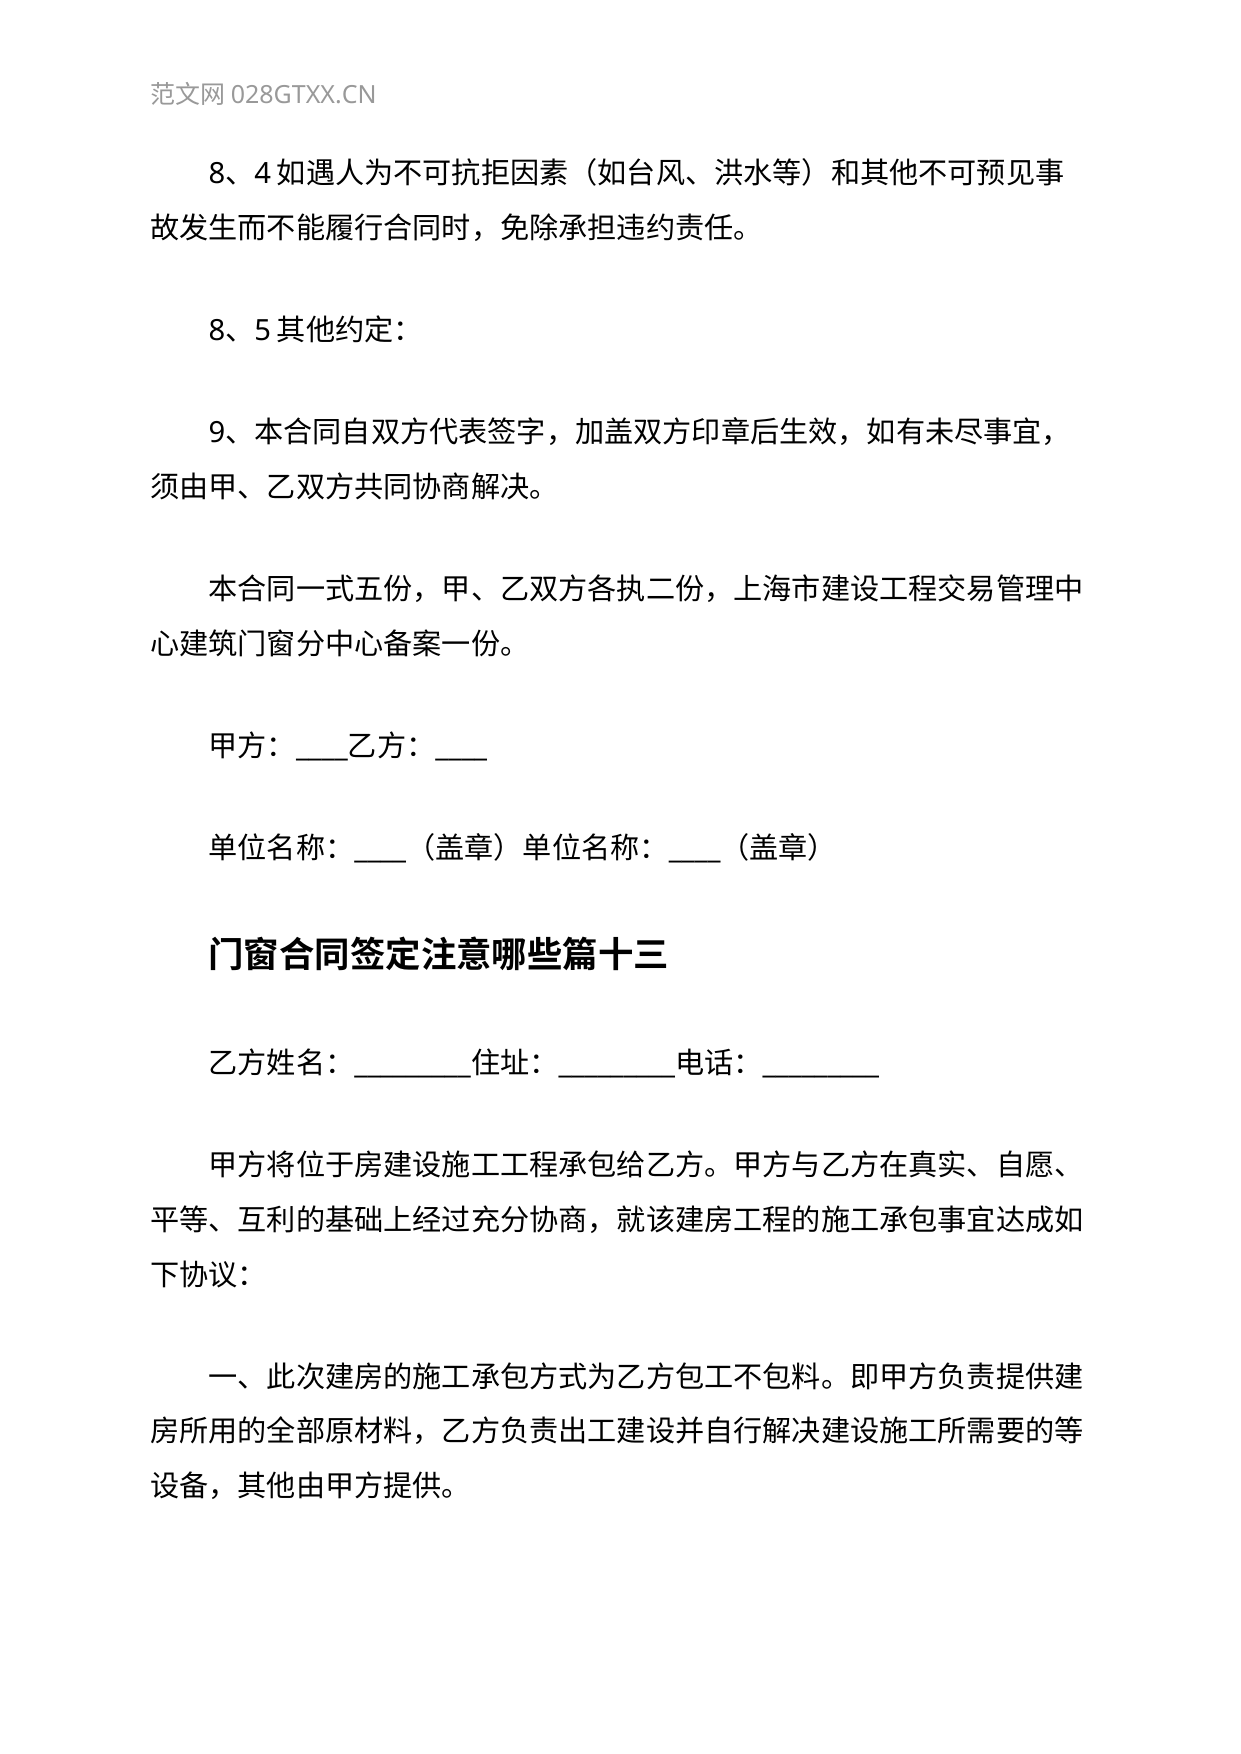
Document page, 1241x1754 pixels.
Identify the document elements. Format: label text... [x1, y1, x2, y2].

text 甲方：____乙方：____ [150, 722, 1090, 764]
text 门窗合同签定注意哪些篇十三 [150, 926, 1090, 977]
text 本合同一式五份，甲、乙双方各执二份，上海市建设工程交易管理中心建筑门窗分中心备案一份。 [150, 566, 1090, 663]
text 单位名称：____（盖章）单位名称：____（盖章） [150, 824, 1090, 867]
text 甲方将位于房建设施工工程承包给乙方。甲方与乙方在真实、自愿、平等、互利的基础上经过充分协商，就该建房工程的施工承包事宜达成如下协议： [150, 1142, 1090, 1294]
text 一、此次建房的施工承包方式为乙方包工不包料。即甲方负责提供建房所用的全部原材料，乙方负责出工建设并自行解决建设施工所需要的等设备，其他由甲方提供。 [150, 1353, 1090, 1505]
text 乙方姓名：_________住址：_________电话：_________ [150, 1039, 1090, 1082]
text 9、本合同自双方代表签字，加盖双方印章后生效，如有未尽事宜，须由甲、乙双方共同协商解决。 [150, 409, 1090, 506]
text 8、4如遇人为不可抗拒因素（如台风、洪水等）和其他不可预见事故发生而不能履行合同时，免除承担违约责任。 [150, 150, 1090, 247]
text 8、5其他约定： [150, 307, 1090, 349]
